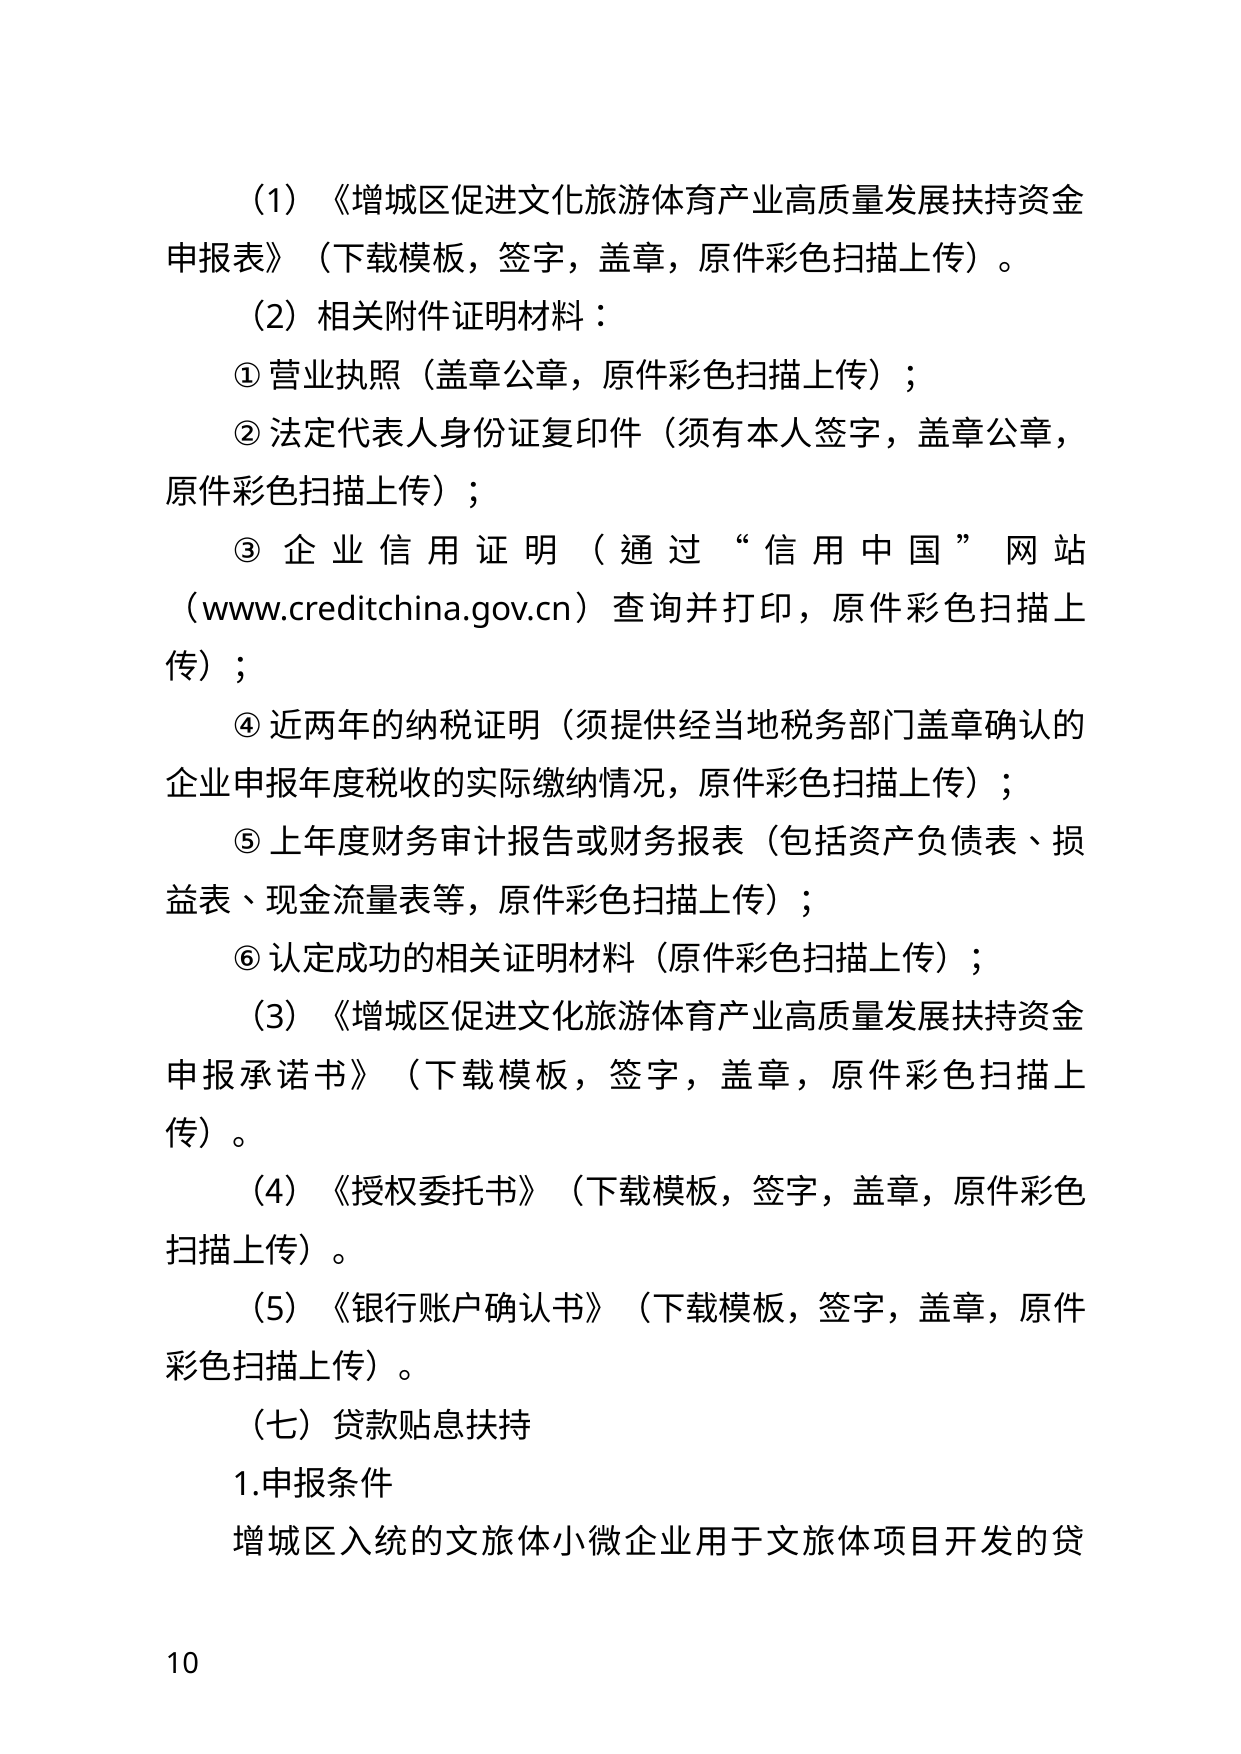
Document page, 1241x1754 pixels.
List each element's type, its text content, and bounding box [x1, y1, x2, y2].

list ③企业信用证明（通过“信用中国”网站（www.creditchina.gov.cn）查询并打印，原件彩色扫描上传）； [165, 515, 1087, 690]
list （2）相关附件证明材料： [165, 282, 1087, 340]
list （七）贷款贴息扶持 [165, 1390, 1087, 1449]
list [165, 1507, 1087, 1565]
list （5）《银行账户确认书》（下载模板，签字，盖章，原件彩色扫描上传）。 [165, 1274, 1087, 1390]
list （4）《授权委托书》（下载模板，签字，盖章，原件彩色扫描上传）。 [165, 1157, 1087, 1274]
list ⑤上年度财务审计报告或财务报表（包括资产负债表、损益表、现金流量表等，原件彩色扫描上传）； [165, 807, 1087, 924]
list 1.申报条件 [165, 1449, 1087, 1507]
list ②法定代表人身份证复印件（须有本人签字，盖章公章，原件彩色扫描上传）； [165, 399, 1087, 515]
list （1）《增城区促进文化旅游体育产业高质量发展扶持资金申报表》（下载模板，签字，盖章，原件彩色扫描上传）。 [165, 165, 1087, 282]
list （3）《增城区促进文化旅游体育产业高质量发展扶持资金申报承诺书》（下载模板，签字，盖章，原件彩色扫描上传）。 [165, 982, 1087, 1157]
list ④近两年的纳税证明（须提供经当地税务部门盖章确认的企业申报年度税收的实际缴纳情况，原件彩色扫描上传）； [165, 690, 1087, 807]
list ①营业执照（盖章公章，原件彩色扫描上传）； [165, 340, 1087, 399]
list ⑥认定成功的相关证明材料（原件彩色扫描上传）； [165, 924, 1087, 982]
